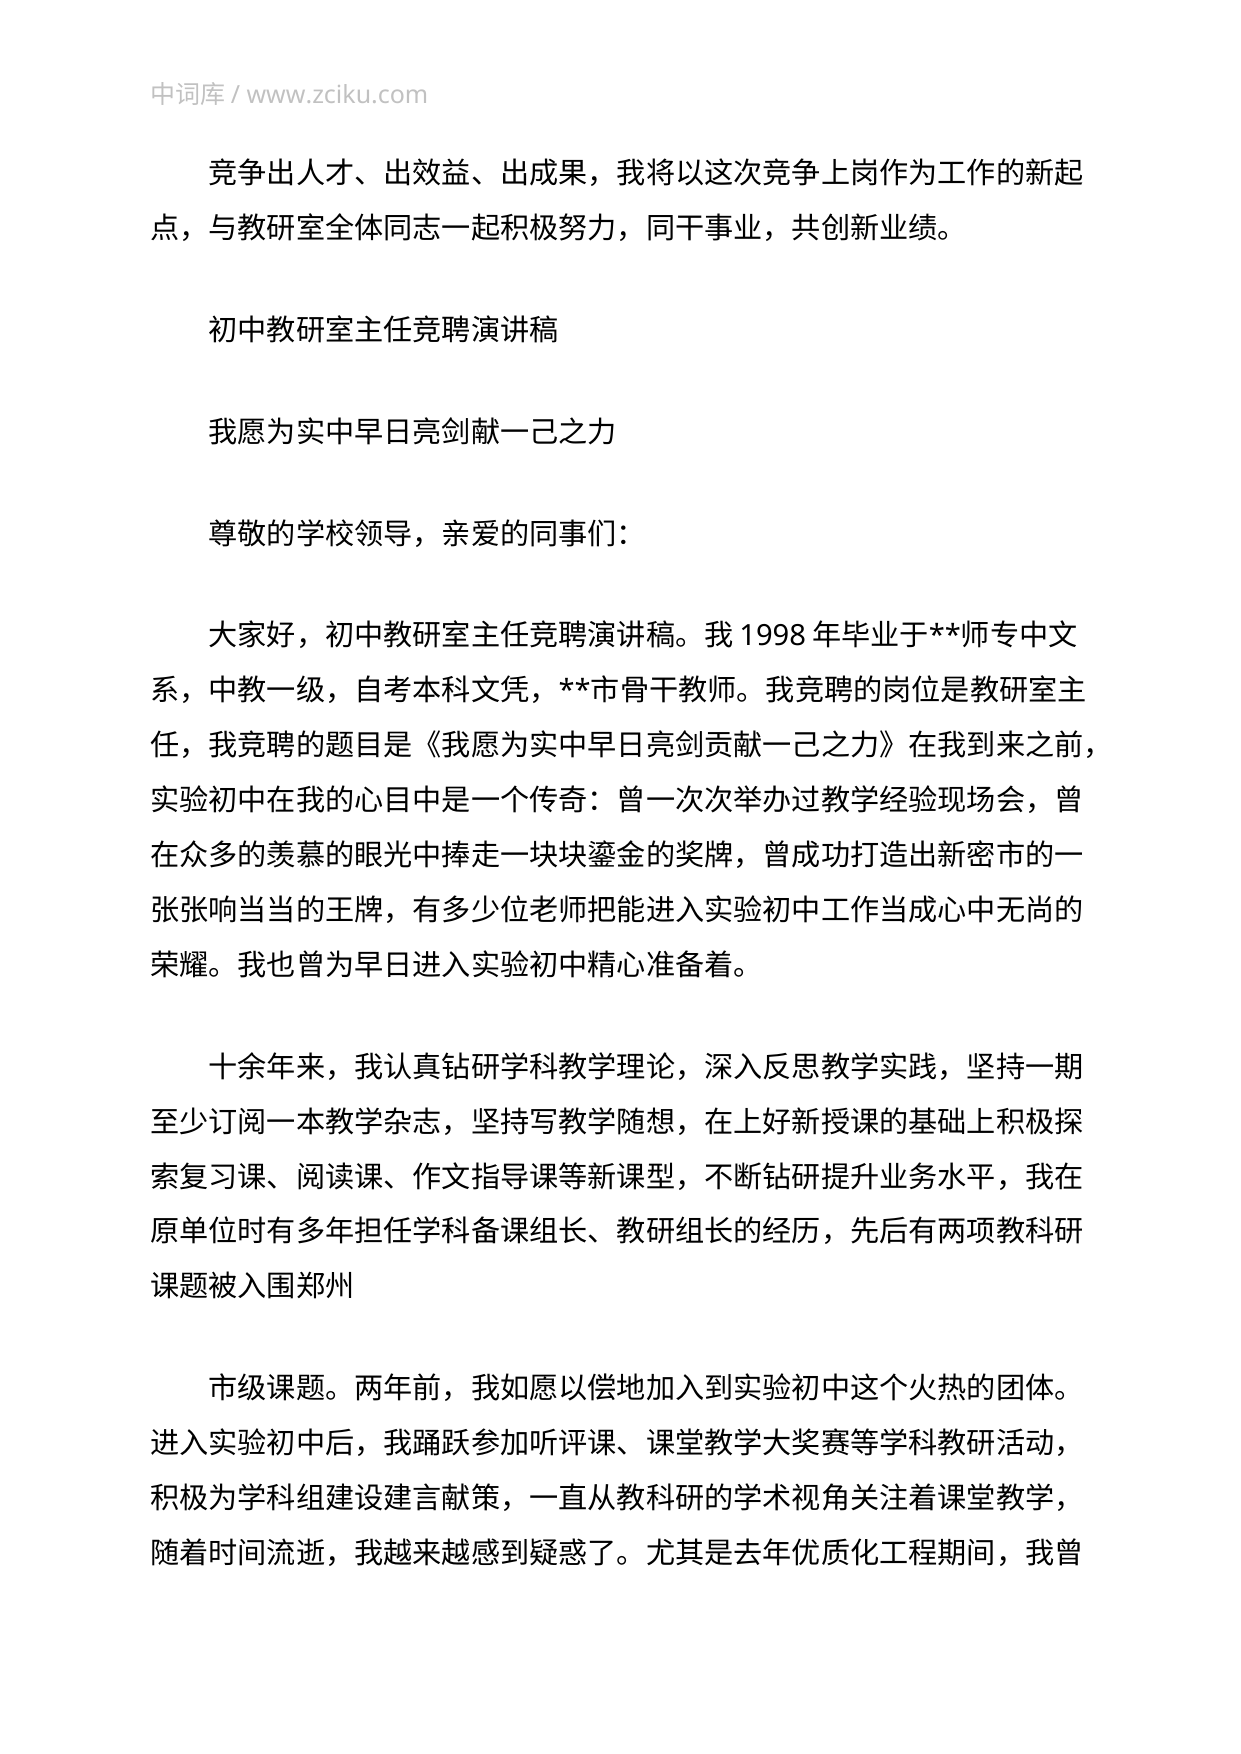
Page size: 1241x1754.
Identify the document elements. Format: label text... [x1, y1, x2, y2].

text 尊敬的学校领导，亲爱的同事们： [150, 510, 1090, 552]
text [150, 1365, 1090, 1572]
text 我愿为实中早日亮剑献一己之力 [150, 408, 1090, 451]
text 初中教研室主任竞聘演讲稿 [150, 307, 1090, 349]
text 大家好，初中教研室主任竞聘演讲稿。我1998年毕业于**师专中文系，中教一级，自考本科文凭，**市骨干教师。我竞聘的岗位是教研室主任，我竞聘的题目是《我愿为实中早日亮剑贡献一己之力》在我到来之前，实验初中在我的心目中是一个传奇：曾一次次举办过教学经验现场会，曾在众多的羡慕的眼光中捧走一块块鎏金的奖牌，曾成功打造出新密市的一张张响当当的王牌，有多少位老师把能进入实验初中工作当成心中无尚的荣耀。我也曾为早日进入实验初中精心准备着。 [150, 612, 1090, 984]
text 竞争出人才、出效益、出成果，我将以这次竞争上岗作为工作的新起点，与教研室全体同志一起积极努力，同干事业，共创新业绩。 [150, 150, 1090, 247]
text 十余年来，我认真钻研学科教学理论，深入反思教学实践，坚持一期至少订阅一本教学杂志，坚持写教学随想，在上好新授课的基础上积极探索复习课、阅读课、作文指导课等新课型，不断钻研提升业务水平，我在原单位时有多年担任学科备课组长、教研组长的经历，先后有两项教科研课题被入围郑州 [150, 1043, 1090, 1305]
